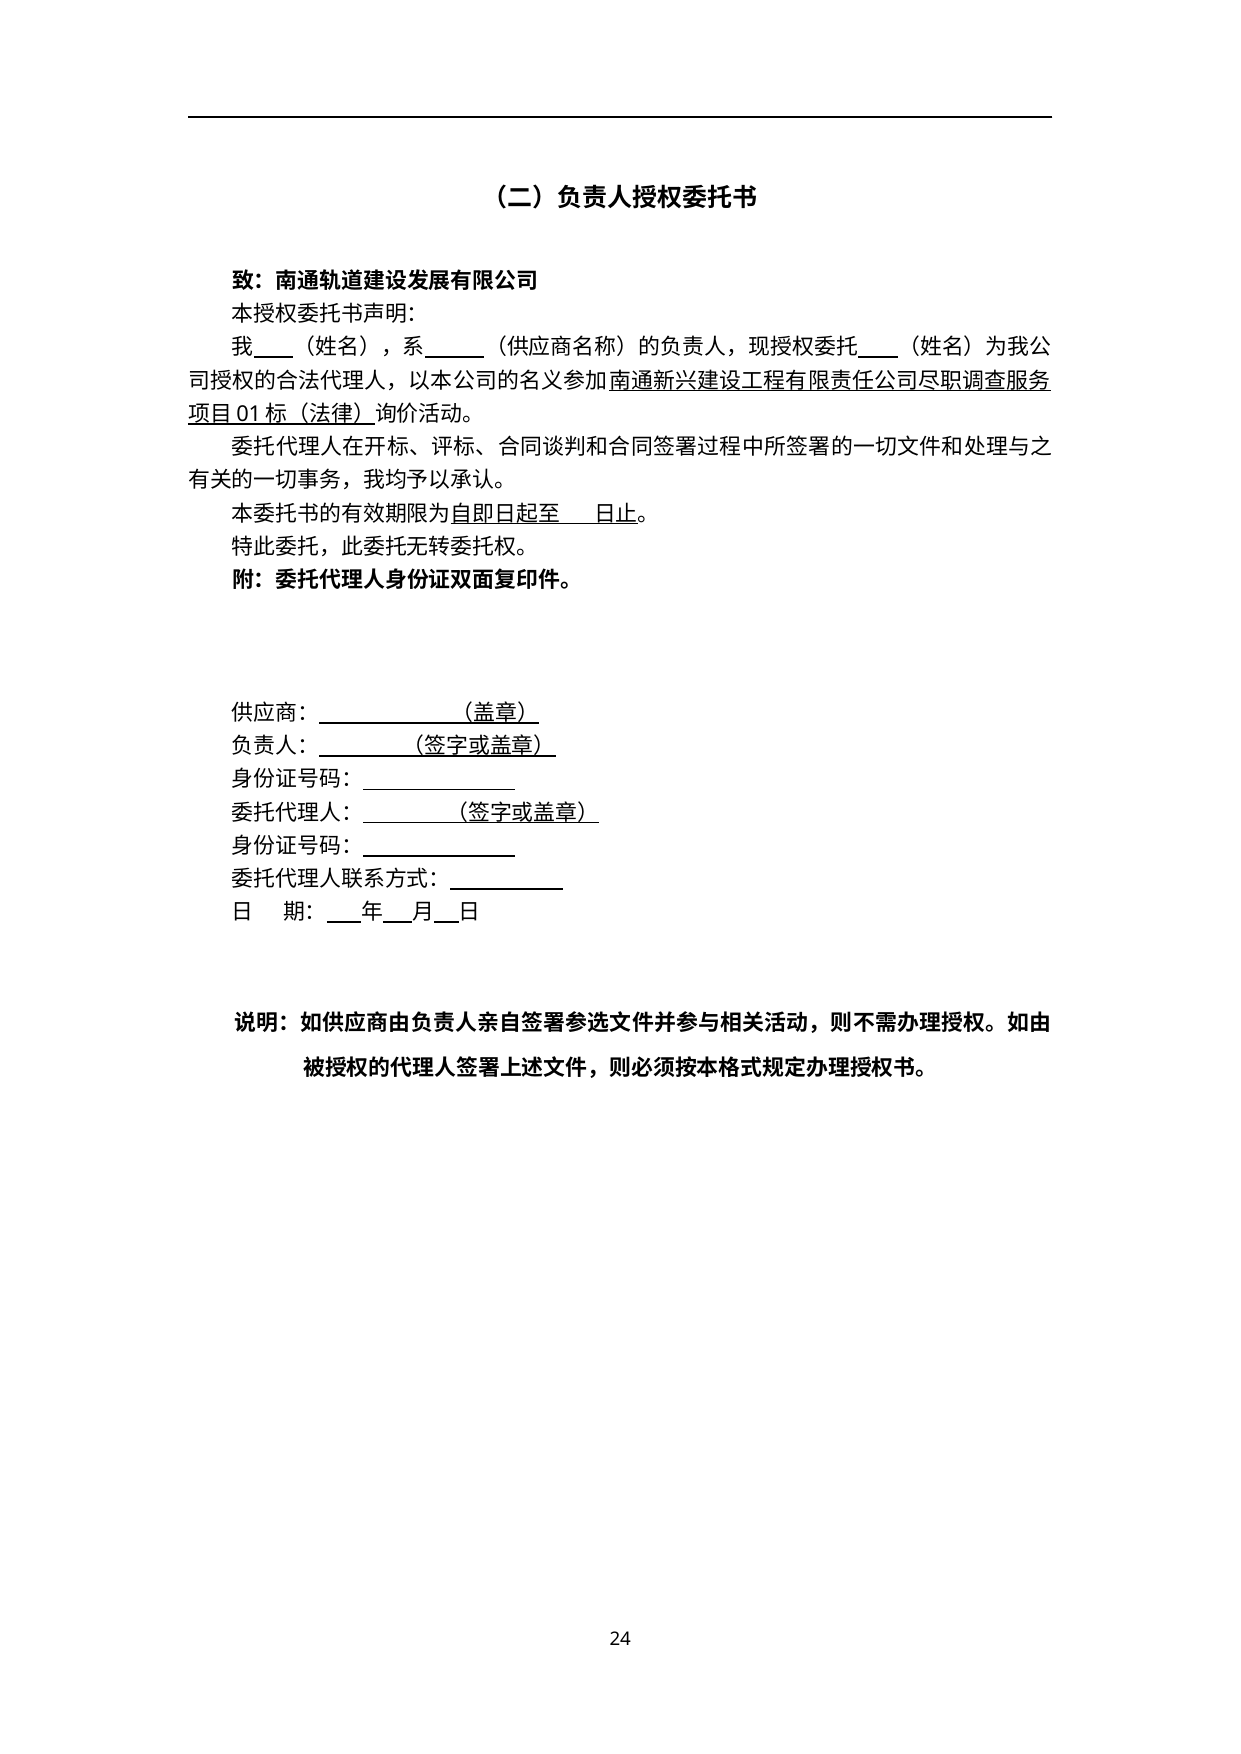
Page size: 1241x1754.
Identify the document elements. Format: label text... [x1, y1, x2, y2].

text 本授权委托书声明： [188, 295, 1052, 329]
text 委托代理人： （签字或盖章） [188, 794, 1052, 827]
text 负责人： （签字或盖章） [188, 727, 1052, 761]
text 身份证号码： [188, 827, 1052, 860]
text （二）负责人授权委托书 [188, 162, 1052, 229]
text 特此委托，此委托无转委托权。 [188, 528, 1052, 561]
text 说明：如供应商由负责人亲自签署参选文件并参与相关活动，则不需办理授权。如由被授权的代理人签署上述文件，则必须按本格式规定办理授权书。 [234, 993, 1052, 1085]
text 日 期： 年 月 日 [188, 893, 1052, 927]
text 我 （姓名），系 （供应商名称）的负责人，现授权委托 （姓名）为我公司授权的合法代理人，以本公司的名义参加南通新兴建设工程有限责任公司尽职调查服务项目01标（法律）询价活动。 [188, 329, 1052, 428]
text 委托代理人在开标、评标、合同谈判和合同签署过程中所签署的一切文件和处理与之有关的一切事务，我均予以承认。 [188, 428, 1052, 495]
text 本委托书的有效期限为自即日起至 日止。 [188, 495, 1052, 528]
text 身份证号码： [188, 761, 1052, 794]
text 供应商： （盖章） [188, 694, 1052, 727]
text 委托代理人联系方式： [188, 860, 1052, 893]
text 附：委托代理人身份证双面复印件。 [188, 561, 1052, 594]
text 致：南通轨道建设发展有限公司 [188, 262, 1052, 295]
